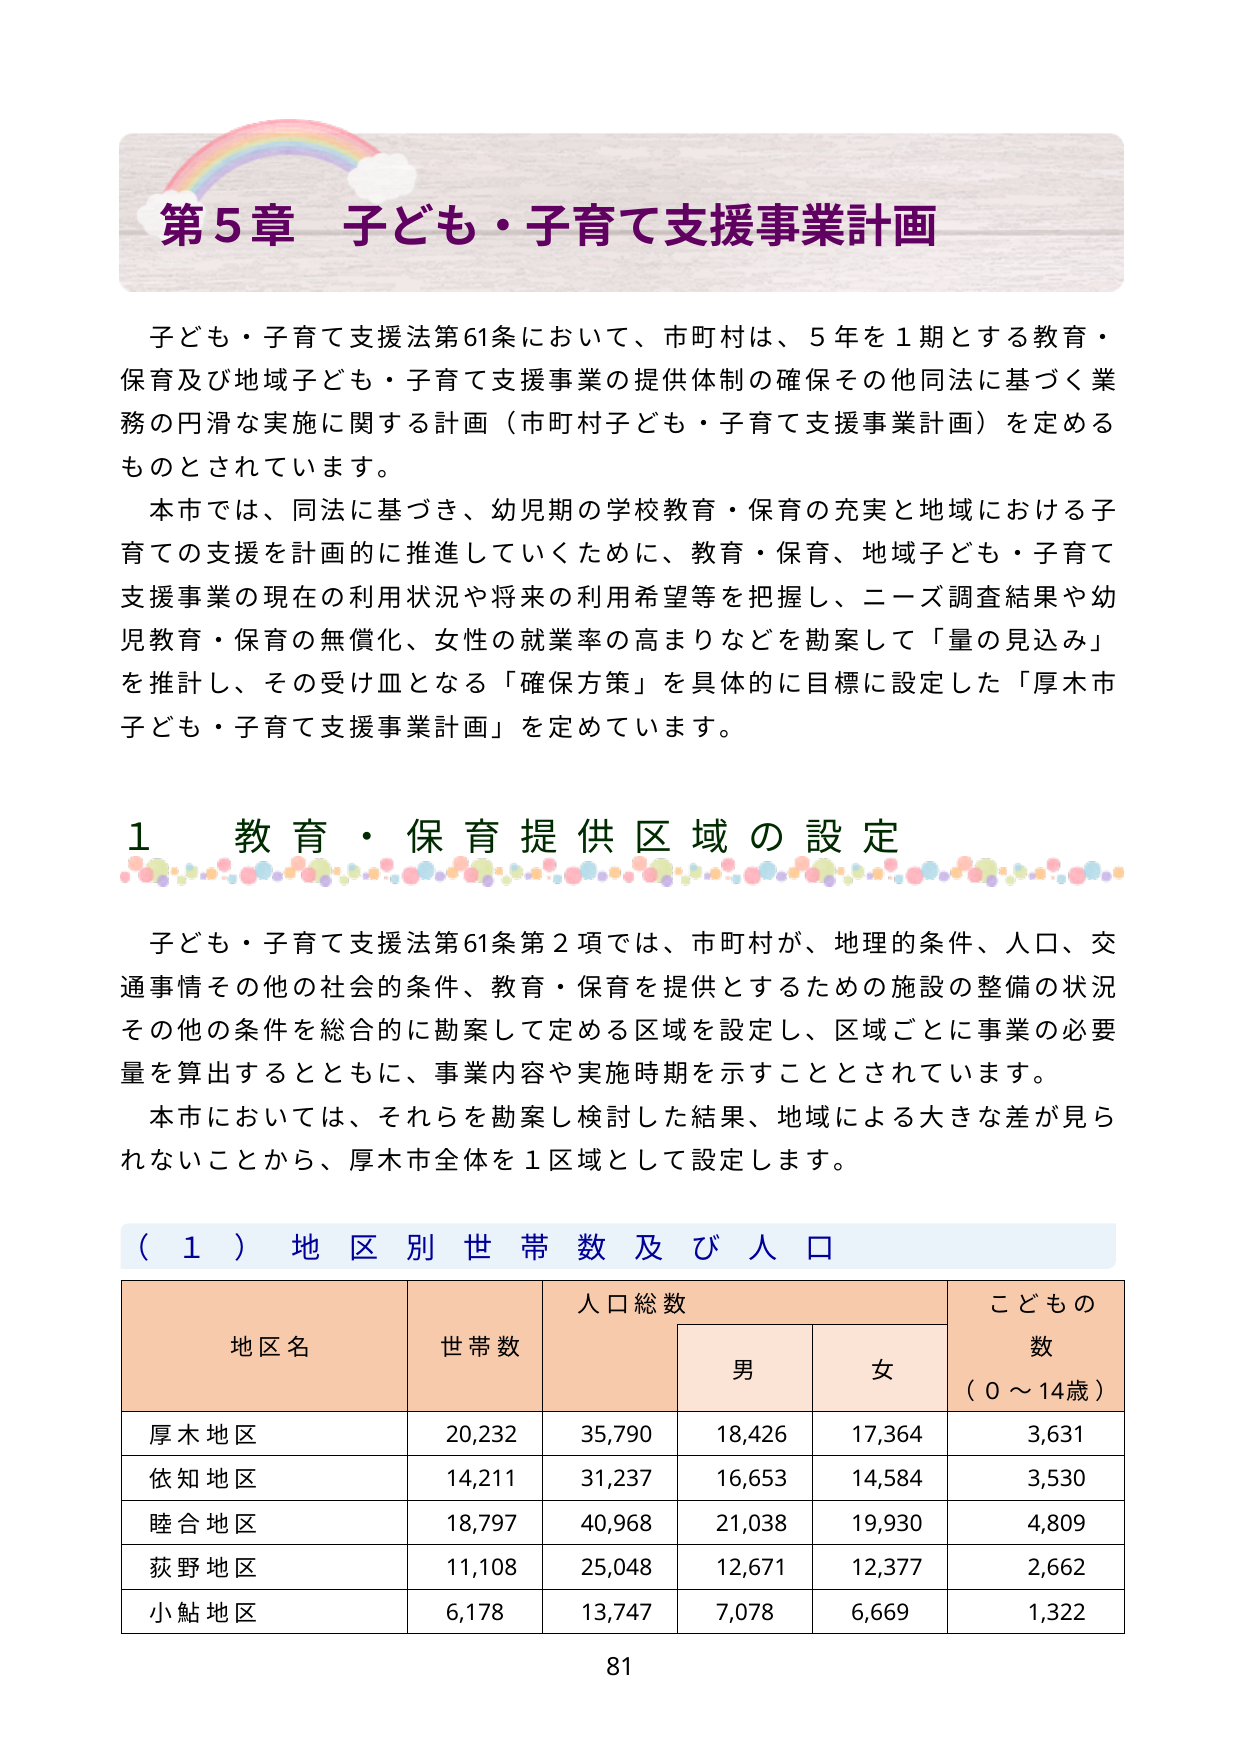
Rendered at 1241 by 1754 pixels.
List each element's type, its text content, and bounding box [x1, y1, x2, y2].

table_cell 14,211 [408, 1456, 542, 1500]
table_cell 17,364 [813, 1412, 947, 1455]
text 本市では、同法に基づき、幼児期の学校教育・保育の充実と地域における子育ての支援を計画的に推進していくために、教育・保育、地域子ども・子育て支援事業の現在の利用状況や将来の利用希望等を把握し、ニーズ調査結果や幼児教育・保育の無償化、女性の就業率の高まりなどを勘案して「量の見込み」を推計し、その受け皿となる「確保方策」を具体的に目標に設定した「厚木市子ども・子育て支援事業計画」を定めています。 [121, 487, 1119, 747]
table_header 世帯数 [408, 1281, 542, 1411]
text 子ども・子育て支援法第61条において、市町村は、５年を１期とする教育・保育及び地域子ども・子育て支援事業の提供体制の確保その他同法に基づく業務の円滑な実施に関する計画（市町村子ども・子育て支援事業計画）を定めるものとされています。 [121, 314, 1119, 487]
subtitle （１）地区別世帯数及び人口 [121, 1224, 1119, 1267]
text 子ども・子育て支援法第61条第２項では、市町村が、地理的条件、人口、交通事情その他の社会的条件、教育・保育を提供とするための施設の整備の状況その他の条件を総合的に勘案して定める区域を設定し、区域ごとに事業の必要量を算出するとともに、事業内容や実施時期を示すこととされています。 [121, 920, 1119, 1094]
table_cell 6,669 [813, 1590, 947, 1633]
table_cell 12,377 [813, 1545, 947, 1588]
table_cell 31,237 [543, 1456, 677, 1500]
table_cell 男 [678, 1325, 812, 1411]
table_cell 小鮎地区 [122, 1590, 407, 1633]
table_cell 3,530 [948, 1456, 1124, 1500]
table_cell 18,426 [678, 1412, 812, 1455]
text 本市においては、それらを勘案し検討した結果、地域による大きな差が見られないことから、厚木市全体を１区域として設定します。 [121, 1094, 1119, 1180]
picture [120, 856, 1124, 887]
table_cell 11,108 [408, 1545, 542, 1588]
table_cell 6,178 [408, 1590, 542, 1633]
table_cell 7,078 [678, 1590, 812, 1633]
table_cell 女 [813, 1325, 947, 1411]
table_header 人口総数 [543, 1281, 947, 1324]
table_cell [543, 1324, 677, 1411]
table_cell 13,747 [543, 1590, 677, 1633]
subtitle １ 教育・保育提供区域の設定 [121, 790, 1119, 877]
table_cell 18,797 [408, 1501, 542, 1544]
table_cell 14,584 [813, 1456, 947, 1500]
table_cell 40,968 [543, 1501, 677, 1544]
table_cell 荻野地区 [122, 1545, 407, 1588]
table_cell 厚木地区 [122, 1412, 407, 1455]
table_cell 睦合地区 [122, 1501, 407, 1544]
table_cell 25,048 [543, 1545, 677, 1588]
picture [119, 119, 1124, 292]
table_cell 4,809 [948, 1501, 1124, 1544]
table_cell 20,232 [408, 1412, 542, 1455]
table_cell 2,662 [948, 1545, 1124, 1588]
table_cell 依知地区 [122, 1456, 407, 1500]
table_header 地区名 [122, 1281, 407, 1411]
table_cell 19,930 [813, 1501, 947, 1544]
table_cell 1,322 [948, 1590, 1124, 1633]
table_header こどもの数 （０～14歳） [948, 1281, 1124, 1411]
table_cell 21,038 [678, 1501, 812, 1544]
table_cell 3,631 [948, 1412, 1124, 1455]
table_cell 12,671 [678, 1545, 812, 1588]
table_cell 35,790 [543, 1412, 677, 1455]
table_cell 16,653 [678, 1456, 812, 1500]
